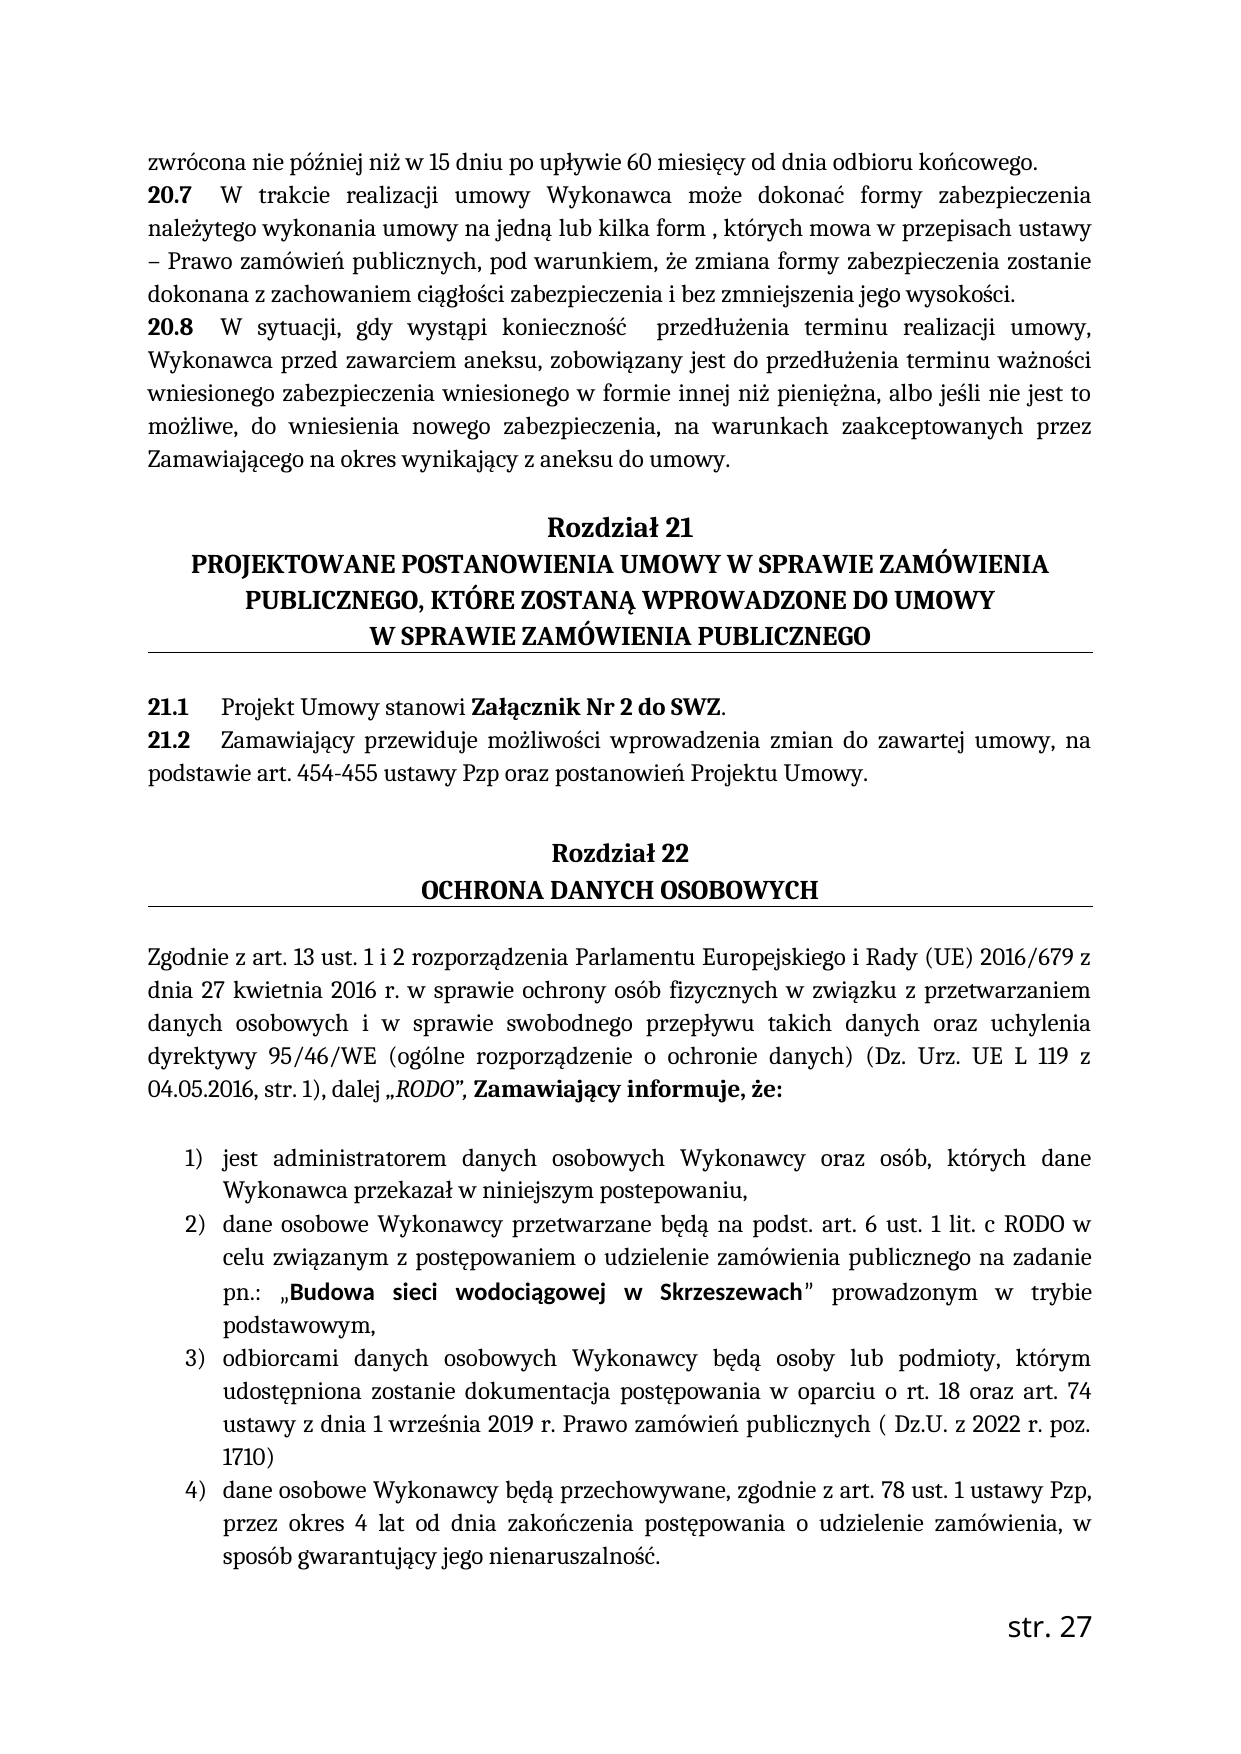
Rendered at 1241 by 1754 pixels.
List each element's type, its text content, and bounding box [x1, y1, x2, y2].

list odbiorcami danych osobowych Wykonawcy będą osoby lub podmioty, którym udostępniona zostanie dokumentacja postępowania w oparciu o rt. 18 oraz art. 74 ustawy z dnia 1 września 2019 r. Prawo zamówień publicznych ( Dz.U. z 2022 r. poz. 1710) [185, 1343, 1093, 1471]
list W sytuacji, gdy wystąpi konieczność przedłużenia terminu realizacji umowy, Wykonawca przed zawarciem aneksu, zobowiązany jest do przedłużenia terminu ważności wniesionego zabezpieczenia wniesionego w formie innej niż pieniężna, albo jeśli nie jest to możliwe, do wniesienia nowego zabezpieczenia, na warunkach zaakceptowanych przez Zamawiającego na okres wynikający z aneksu do umowy. [148, 313, 1093, 473]
text Rozdział 21 [148, 511, 1093, 544]
list Projekt Umowy stanowi Załącznik Nr 2 do SWZ. [148, 693, 1093, 722]
text OCHRONA DANYCH OSOBOWYCH [148, 875, 1093, 906]
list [148, 148, 1093, 176]
list jest administratorem danych osobowych Wykonawcy oraz osób, których dane Wykonawca przekazał w niniejszym postepowaniu, [185, 1143, 1093, 1205]
list dane osobowe Wykonawcy przetwarzane będą na podst. art. 6 ust. 1 lit. c RODO w celu związanym z postępowaniem o udzielenie zamówienia publicznego na zadanie pn.: „Budowa sieci wodociągowej w Skrzeszewach” prowadzonym w trybie podstawowym, [185, 1209, 1093, 1339]
text PROJEKTOWANE POSTANOWIENIA UMOWY W SPRAWIE ZAMÓWIENIA PUBLICZNEGO, KTÓRE ZOSTANĄ WPROWADZONE DO UMOWY W SPRAWIE ZAMÓWIENIA PUBLICZNEGO [148, 549, 1093, 652]
list Zamawiający przewiduje możliwości wprowadzenia zmian do zawartej umowy, na podstawie art. 454-455 ustawy Pzp oraz postanowień Projektu Umowy. [148, 726, 1093, 788]
text Zgodnie z art. 13 ust. 1 i 2 rozporządzenia Parlamentu Europejskiego i Rady (UE) 2016/679 z dnia 27 kwietnia 2016 r. w sprawie ochrony osób fizycznych w związku z przetwarzaniem danych osobowych i w sprawie swobodnego przepływu takich danych oraz uchylenia dyrektywy 95/46/WE (ogólne rozporządzenie o ochronie danych) (Dz. Urz. UE L 119 z 04.05.2016, str. 1), dalej „RODO”, Zamawiający informuje, że: [148, 943, 1093, 1104]
text Rozdział 22 [148, 838, 1093, 869]
list dane osobowe Wykonawcy będą przechowywane, zgodnie z art. 78 ust. 1 ustawy Pzp, przez okres 4 lat od dnia zakończenia postępowania o udzielenie zamówienia, w sposób gwarantujący jego nienaruszalność. [185, 1476, 1093, 1570]
list W trakcie realizacji umowy Wykonawca może dokonać formy zabezpieczenia należytego wykonania umowy na jedną lub kilka form , których mowa w przepisach ustawy – Prawo zamówień publicznych, pod warunkiem, że zmiana formy zabezpieczenia zostanie dokonana z zachowaniem ciągłości zabezpieczenia i bez zmniejszenia jego wysokości. [148, 181, 1093, 308]
